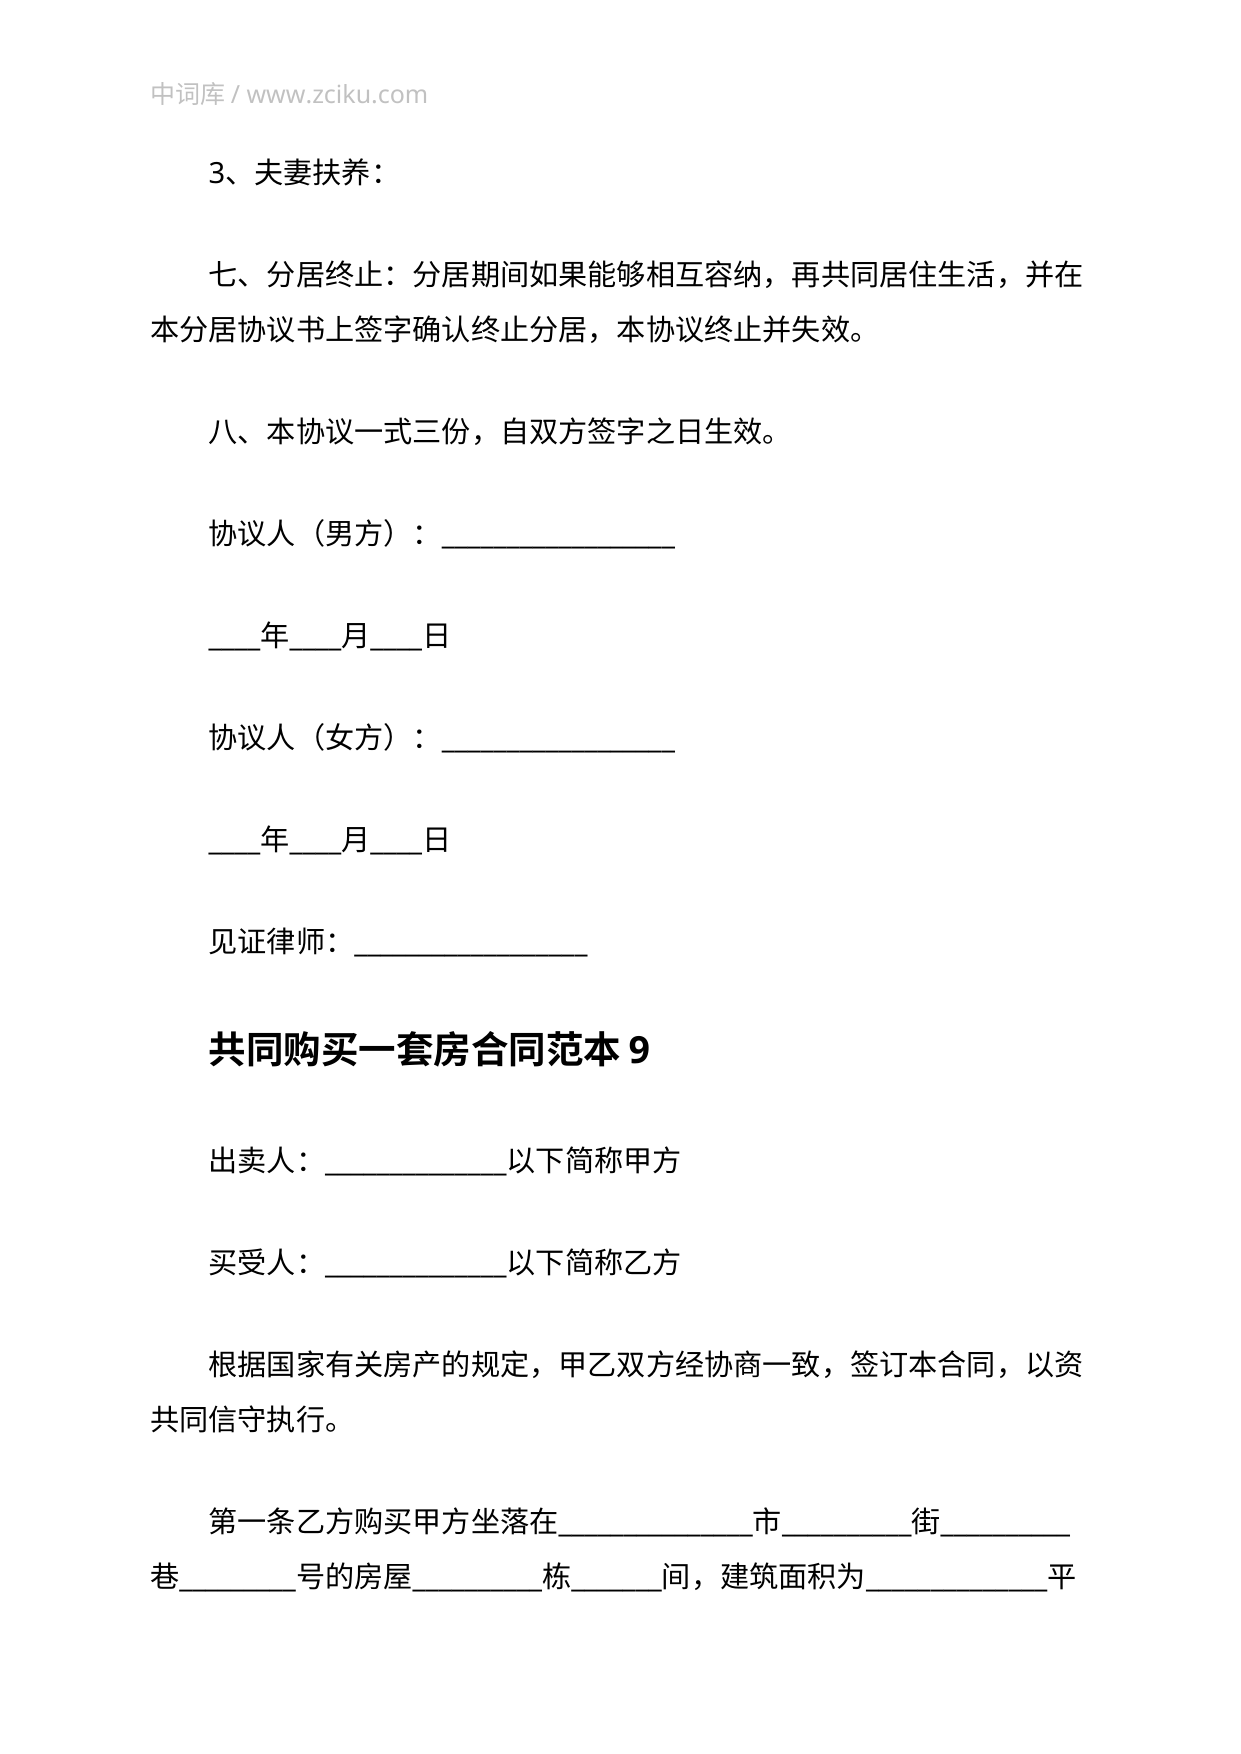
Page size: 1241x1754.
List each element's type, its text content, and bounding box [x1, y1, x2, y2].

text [150, 1498, 1090, 1596]
text 出卖人：______________以下简称甲方 [150, 1138, 1090, 1180]
text 根据国家有关房产的规定，甲乙双方经协商一致，签订本合同，以资共同信守执行。 [150, 1342, 1090, 1439]
text 见证律师：__________________ [150, 918, 1090, 961]
text 协议人（女方）：__________________ [150, 714, 1090, 757]
text 共同购买一套房合同范本9 [150, 1020, 1090, 1075]
text ____年____月____日 [150, 612, 1090, 655]
text 买受人：______________以下简称乙方 [150, 1240, 1090, 1282]
text ____年____月____日 [150, 816, 1090, 859]
text 八、本协议一式三份，自双方签字之日生效。 [150, 409, 1090, 451]
text 七、分居终止：分居期间如果能够相互容纳，再共同居住生活，并在本分居协议书上签字确认终止分居，本协议终止并失效。 [150, 252, 1090, 349]
text 3、夫妻扶养： [150, 150, 1090, 192]
text 协议人（男方）：__________________ [150, 510, 1090, 553]
